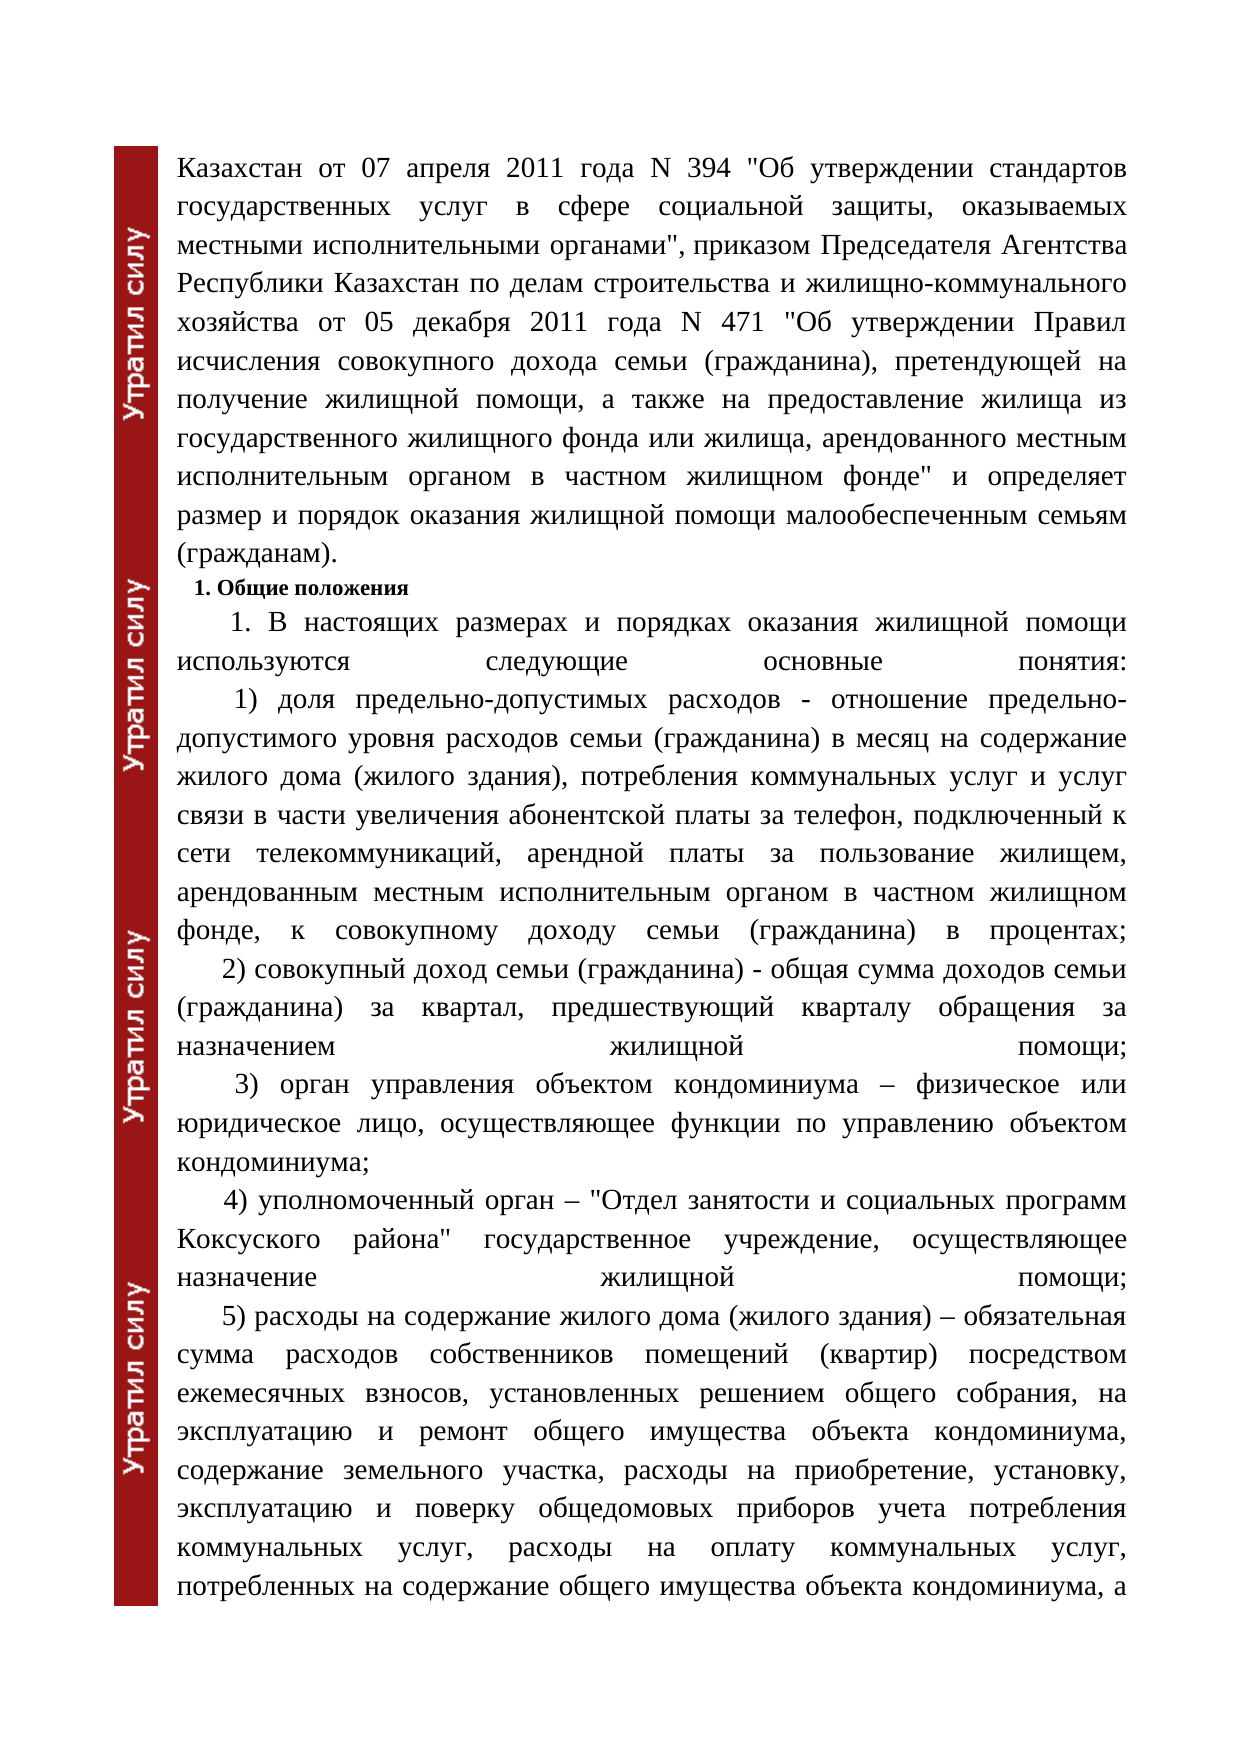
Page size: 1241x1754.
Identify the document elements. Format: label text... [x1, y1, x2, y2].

picture [114, 600, 158, 604]
picture [114, 146, 158, 150]
picture [114, 1601, 158, 1606]
picture [114, 569, 158, 574]
text 1. Общие положения [112, 574, 1128, 600]
